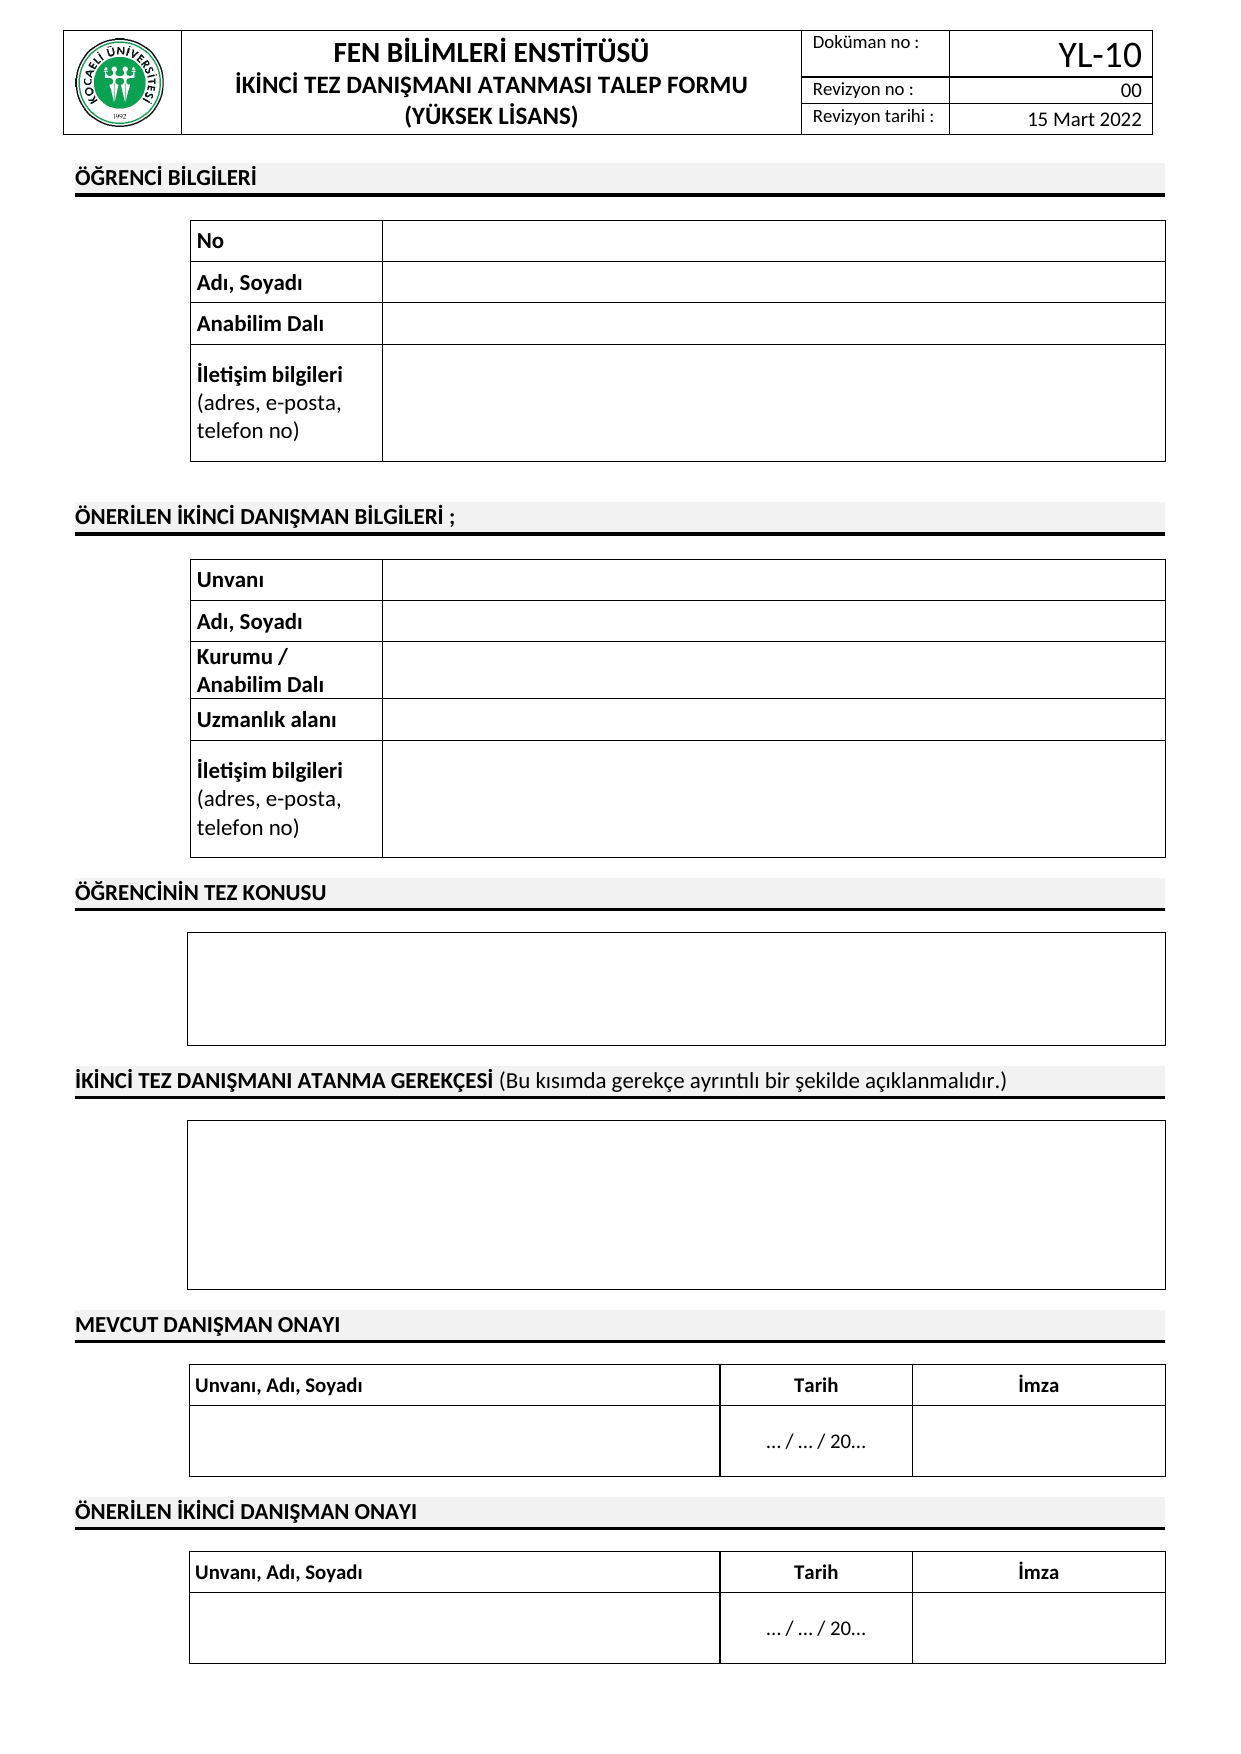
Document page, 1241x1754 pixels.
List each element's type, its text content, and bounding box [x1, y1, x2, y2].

text ÖĞRENCİ BİLGİLERİ [75, 163, 1165, 193]
text MEVCUT DANIŞMAN ONAYI [75, 1310, 1165, 1340]
table_cell [383, 642, 1165, 698]
table_header İmza [913, 1552, 1165, 1592]
table_cell [383, 345, 1165, 461]
table_cell [383, 741, 1165, 857]
table_header İmza [913, 1365, 1165, 1405]
text İKİNCİ TEZ DANIŞMANI ATANMA GEREKÇESİ (Bu kısımda gerekçe ayrıntılı bir şekilde açıklanmalıdır.) [75, 1066, 1165, 1096]
table_header Tarih [721, 1365, 912, 1405]
table_cell Adı, Soyadı [191, 262, 382, 302]
table_header [383, 560, 1165, 600]
table_header No [191, 221, 382, 261]
table_cell [383, 601, 1165, 641]
table_header [383, 221, 1165, 261]
table_cell [383, 303, 1165, 343]
table_cell Adı, Soyadı [191, 601, 382, 641]
table_cell Anabilim Dalı [191, 303, 382, 343]
table_cell İletişim bilgileri (adres, e-posta, telefon no) [191, 741, 382, 857]
table_cell Uzmanlık alanı [191, 699, 382, 739]
table_cell … / … / 20… [721, 1406, 912, 1476]
text ÖNERİLEN İKİNCİ DANIŞMAN BİLGİLERİ ; [75, 502, 1165, 532]
table_cell [383, 699, 1165, 739]
table_cell İletişim bilgileri (adres, e-posta, telefon no) [191, 345, 382, 461]
table_header [188, 1121, 1165, 1289]
text ÖNERİLEN İKİNCİ DANIŞMAN ONAYI [75, 1497, 1165, 1527]
table_cell … / … / 20… [721, 1593, 912, 1663]
table_header Unvanı [191, 560, 382, 600]
table_cell [190, 1593, 719, 1663]
table_header Unvanı, Adı, Soyadı [190, 1552, 719, 1592]
table_cell [913, 1406, 1165, 1476]
table_header Unvanı, Adı, Soyadı [190, 1365, 719, 1405]
table_cell [913, 1593, 1165, 1663]
table_header Tarih [721, 1552, 912, 1592]
text ÖĞRENCİNİN TEZ KONUSU [75, 878, 1165, 908]
table_cell [190, 1406, 719, 1476]
table_cell [383, 262, 1165, 302]
table_header [188, 933, 1165, 1045]
table_cell Kurumu / Anabilim Dalı [191, 642, 382, 698]
picture [75, 38, 164, 127]
